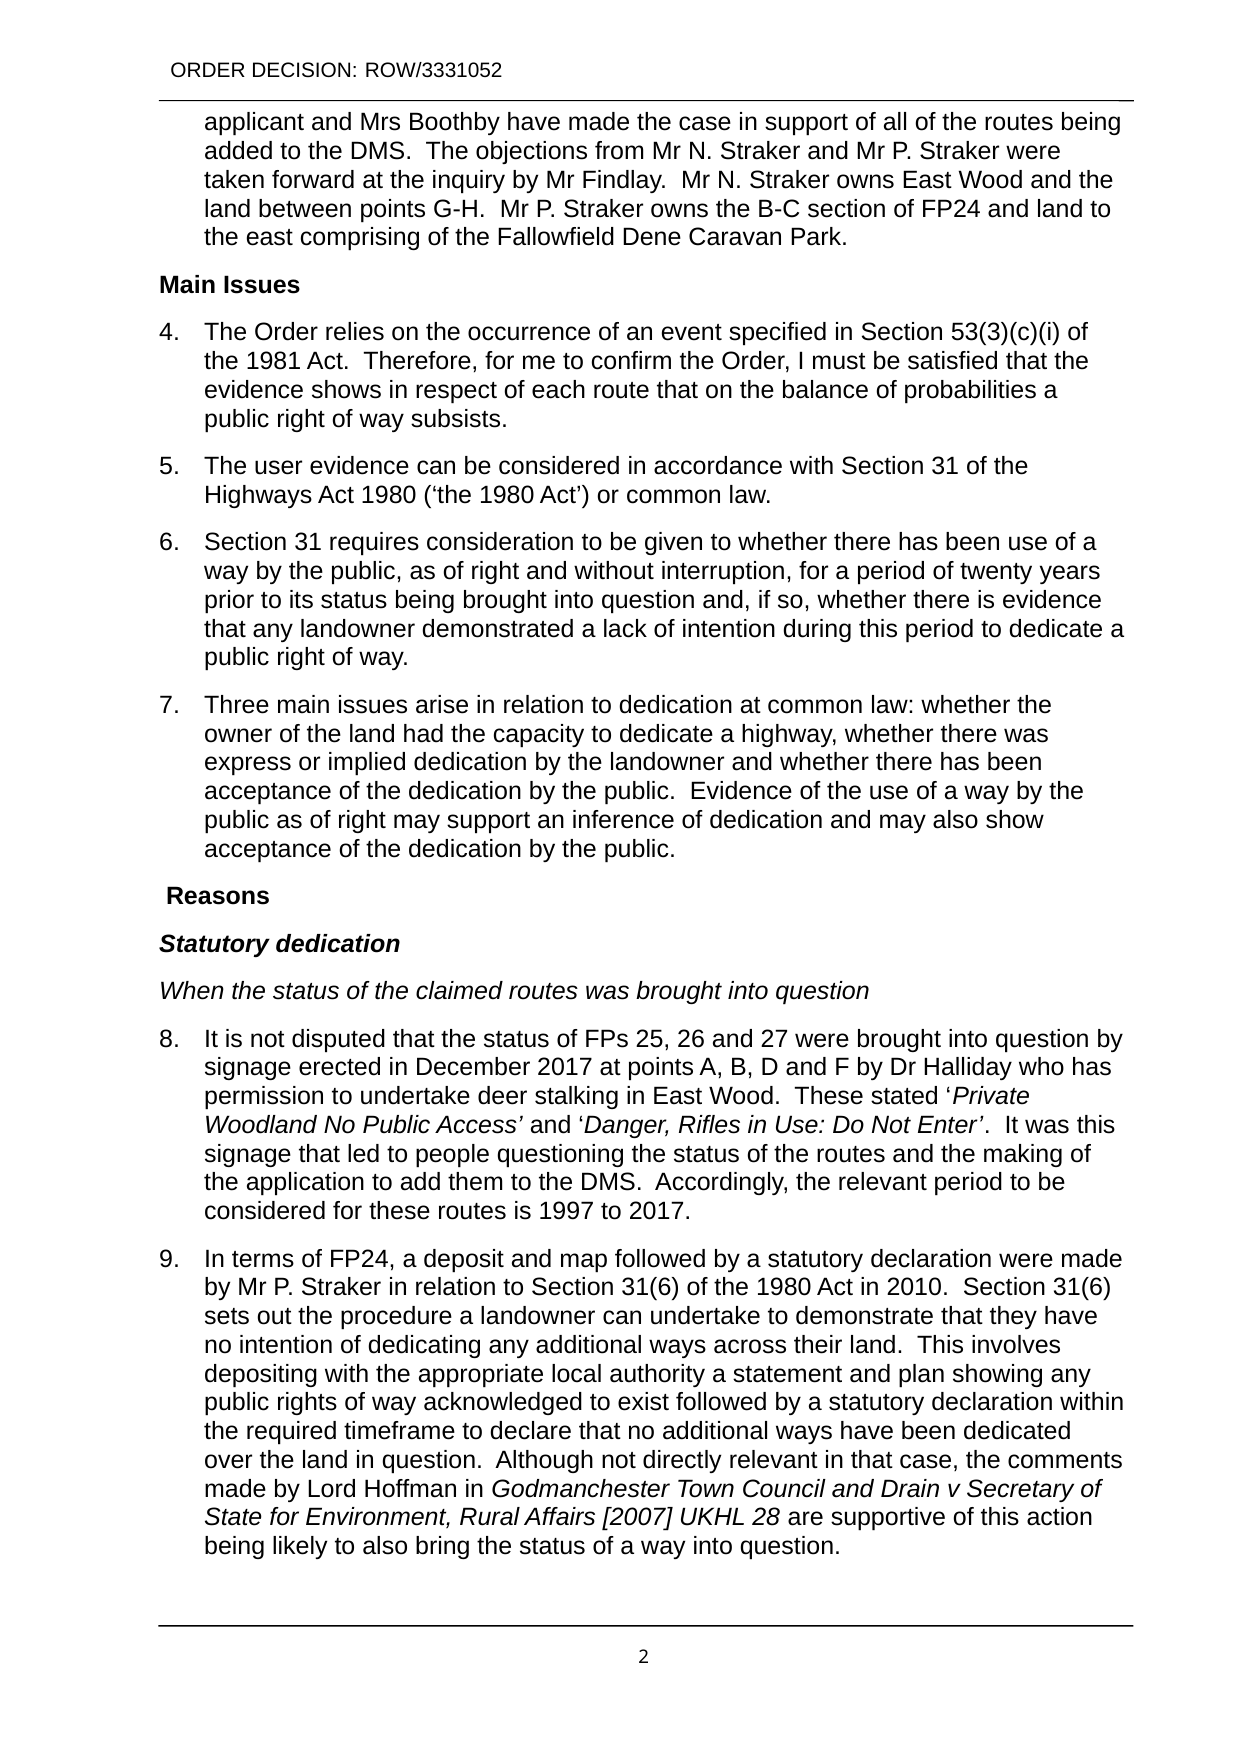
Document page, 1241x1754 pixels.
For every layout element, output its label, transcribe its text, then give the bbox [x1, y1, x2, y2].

list Reasons [159, 881, 1128, 910]
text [159, 107, 1128, 251]
text In terms of FP24, a deposit and map followed by a statutory declaration were made by Mr P. Straker in relation to Section 31(6) of the 1980 Act in 2010. Section 31(6) sets out the procedure a landowner can undertake to demonstrate that they have no intention of dedicating any additional ways across their land. This involves depositing with the appropriate local authority a statement and plan showing any public rights of way acknowledged to exist followed by a statutory declaration within the required timeframe to declare that no additional ways have been dedicated over the land in question. Although not directly relevant in that case, the comments made by Lord Hoffman in Godmanchester Town Council and Drain v Secretary of State for Environment, Rural Affairs [2007] UKHL 28 are supportive of this action being likely to also bring the status of a way into question. [159, 1244, 1128, 1560]
list Statutory dedication [159, 929, 1128, 957]
text The Order relies on the occurrence of an event specified in Section 53(3)(c)(i) of the 1981 Act. Therefore, for me to confirm the Order, I must be satisfied that the evidence shows in respect of each route that on the balance of probabilities a public right of way subsists. [159, 317, 1128, 432]
list When the status of the claimed routes was brought into question [159, 976, 1128, 1005]
text Three main issues arise in relation to dedication at common law: whether the owner of the land had the capacity to dedicate a highway, whether there was express or implied dedication by the landowner and whether there has been acceptance of the dedication by the public. Evidence of the use of a way by the public as of right may support an inference of dedication and may also show acceptance of the dedication by the public. [159, 690, 1128, 862]
list Main Issues [159, 270, 1128, 299]
text It is not disputed that the status of FPs 25, 26 and 27 were brought into question by signage erected in December 2017 at points A, B, D and F by Dr Halliday who has permission to undertake deer stalking in East Wood. These stated ‘Private Woodland No Public Access’ and ‘Danger, Rifles in Use: Do Not Enter’. It was this signage that led to people questioning the status of the routes and the making of the application to add them to the DMS. Accordingly, the relevant period to be considered for these routes is 1997 to 2017. [159, 1024, 1128, 1225]
text Section 31 requires consideration to be given to whether there has been use of a way by the public, as of right and without interruption, for a period of twenty years prior to its status being brought into question and, if so, whether there is evidence that any landowner demonstrated a lack of intention during this period to dedicate a public right of way. [159, 527, 1128, 671]
text The user evidence can be considered in accordance with Section 31 of the Highways Act 1980 (‘the 1980 Act’) or common law. [159, 451, 1128, 509]
